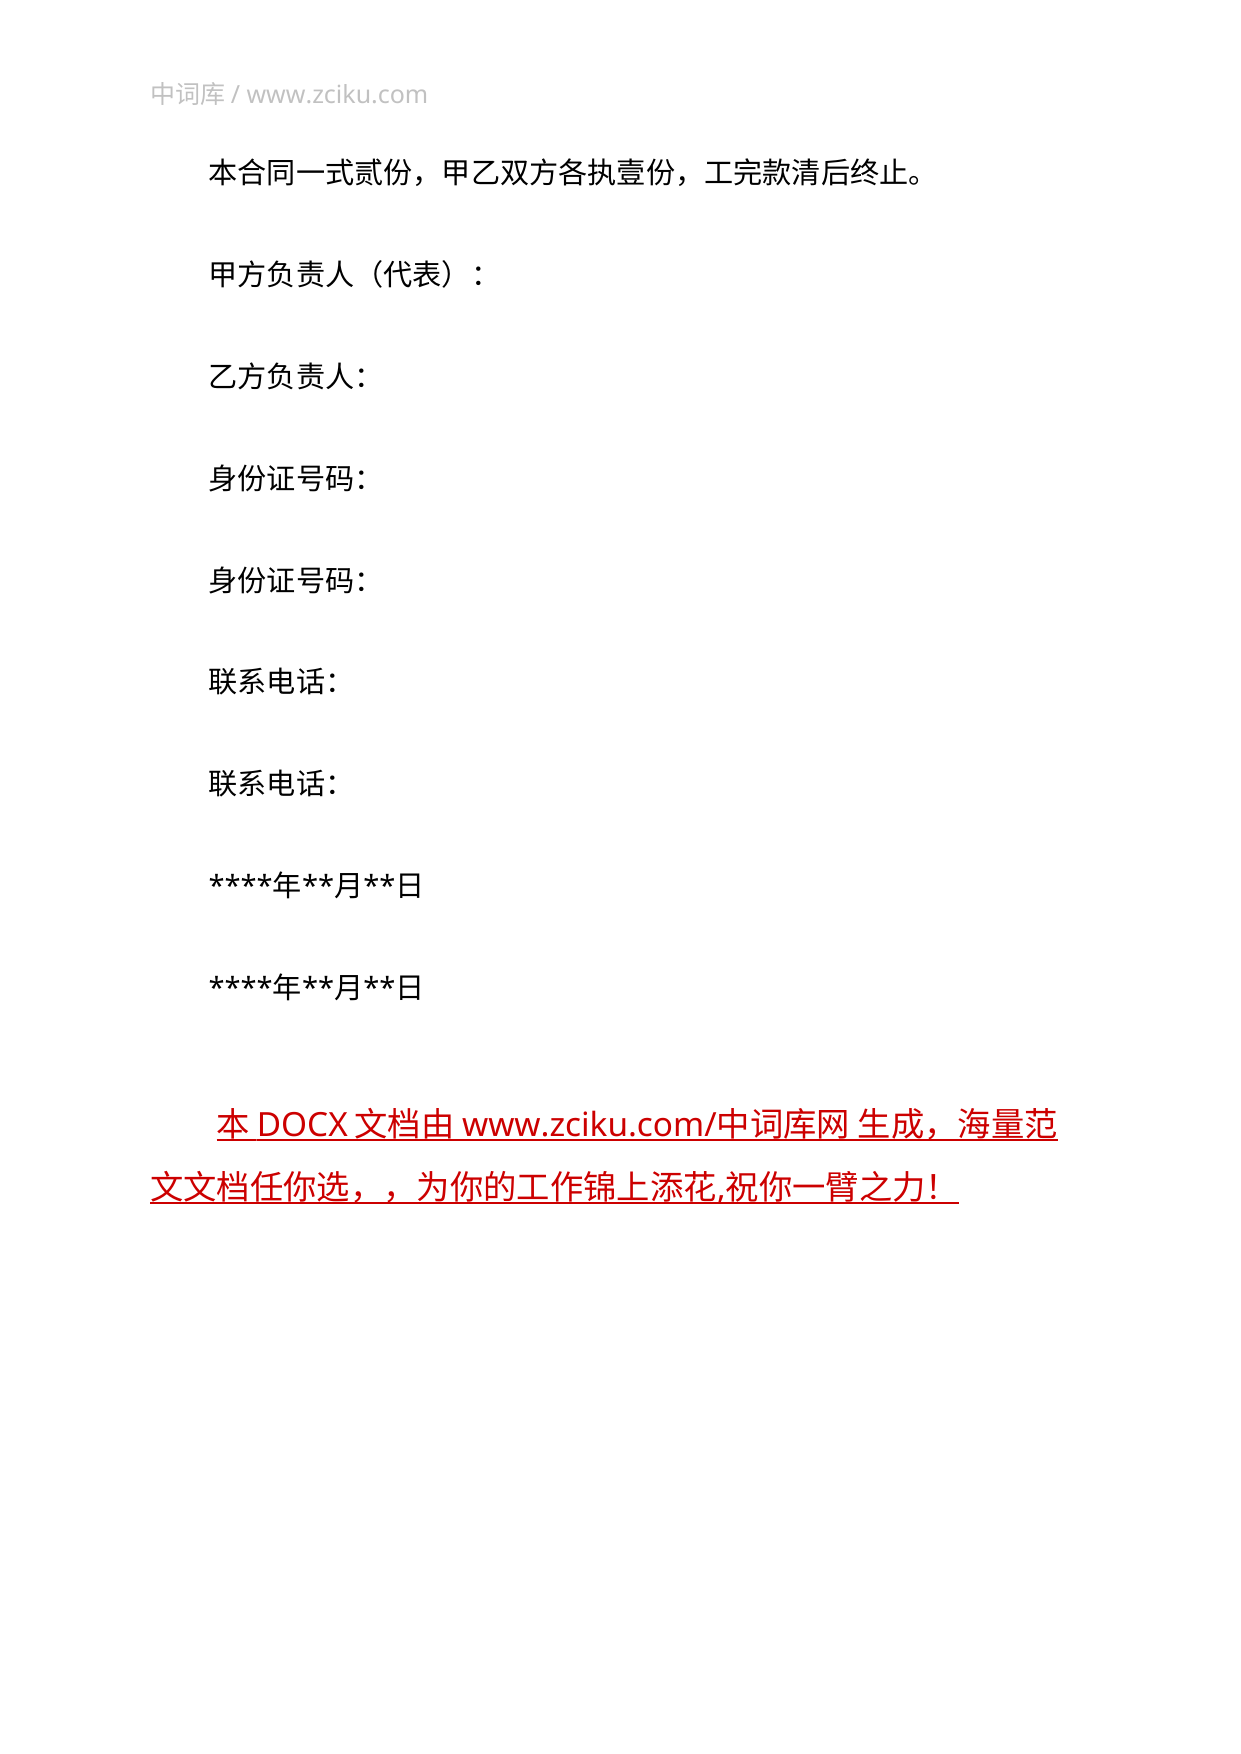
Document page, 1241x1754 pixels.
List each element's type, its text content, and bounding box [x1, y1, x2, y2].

text 联系电话： [150, 659, 1090, 701]
text ****年**月**日 [150, 862, 1090, 905]
text 身份证号码： [150, 557, 1090, 599]
text 联系电话： [150, 761, 1090, 803]
text 本合同一式贰份，甲乙双方各执壹份，工完款清后终止。 [150, 150, 1090, 192]
text 身份证号码： [150, 455, 1090, 498]
text ****年**月**日 [150, 964, 1090, 1007]
text 本DOCX文档由 www.zciku.com/中词库网 生成，海量范文文档任你选，，为你的工作锦上添花,祝你一臂之力！ [150, 1098, 1090, 1209]
text 甲方负责人（代表）： [150, 252, 1090, 294]
text 乙方负责人： [150, 353, 1090, 396]
